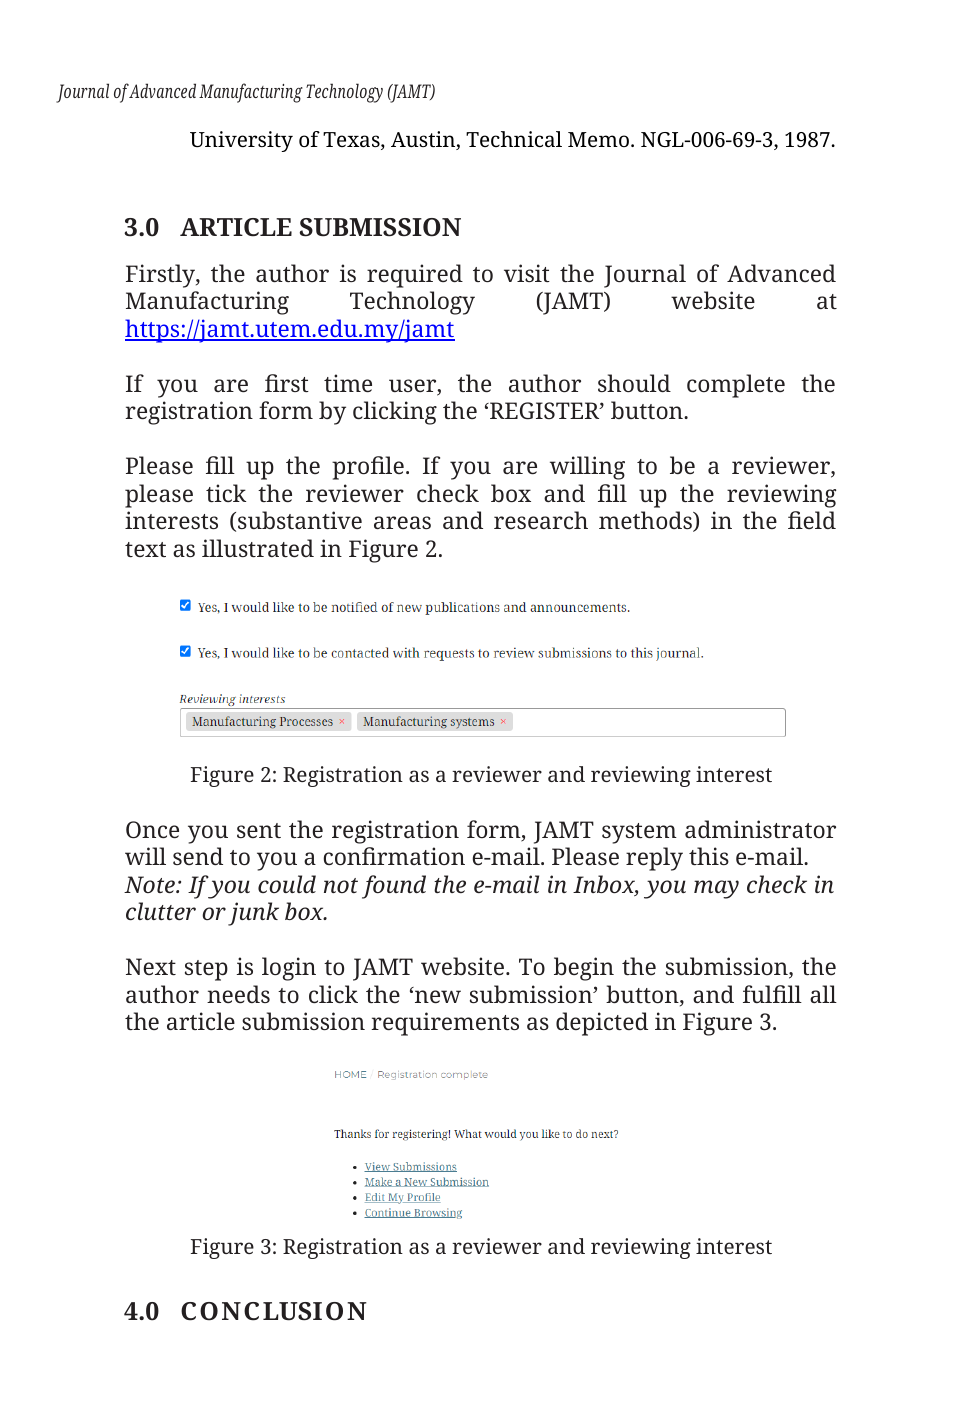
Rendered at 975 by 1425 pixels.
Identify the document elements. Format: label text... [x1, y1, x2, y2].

text Once you sent the registration form, JAMT system administrator will send to you a confirmation e-mail. Please reply this e-mail. [125, 816, 837, 871]
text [133, 125, 837, 153]
picture [167, 590, 796, 761]
text Firstly, the author is required to visit the Journal of Advanced Manufacturing Technology (JAMT) website at https://jamt.utem.edu.my/jamt [125, 260, 837, 342]
subtitle 4.0 CONCLUSION [124, 1294, 442, 1328]
picture [325, 1063, 638, 1228]
subtitle 3.0 ARTICLE SUBMISSION [124, 210, 836, 244]
text Please fill up the profile. If you are willing to be a reviewer, please tick the reviewer check box and fill up the reviewing interests (substantive areas and research methods) in the field text as illustrated in Figure 2. [125, 452, 837, 562]
text If you are first time user, the author should complete the registration form by clicking the ‘REGISTER’ button. [125, 370, 837, 425]
text Figure 2: Registration as a reviewer and reviewing interest [125, 760, 837, 788]
text Figure 3: Registration as a reviewer and reviewing interest [125, 1232, 837, 1261]
text Next step is login to JAMT website. To begin the submission, the author needs to click the ‘new submission’ button, and fulfill all the article submission requirements as depicted in Figure 3. [125, 953, 837, 1036]
text Note: If you could not found the e-mail in Inbox, you may check in clutter or junk box. [125, 871, 837, 926]
